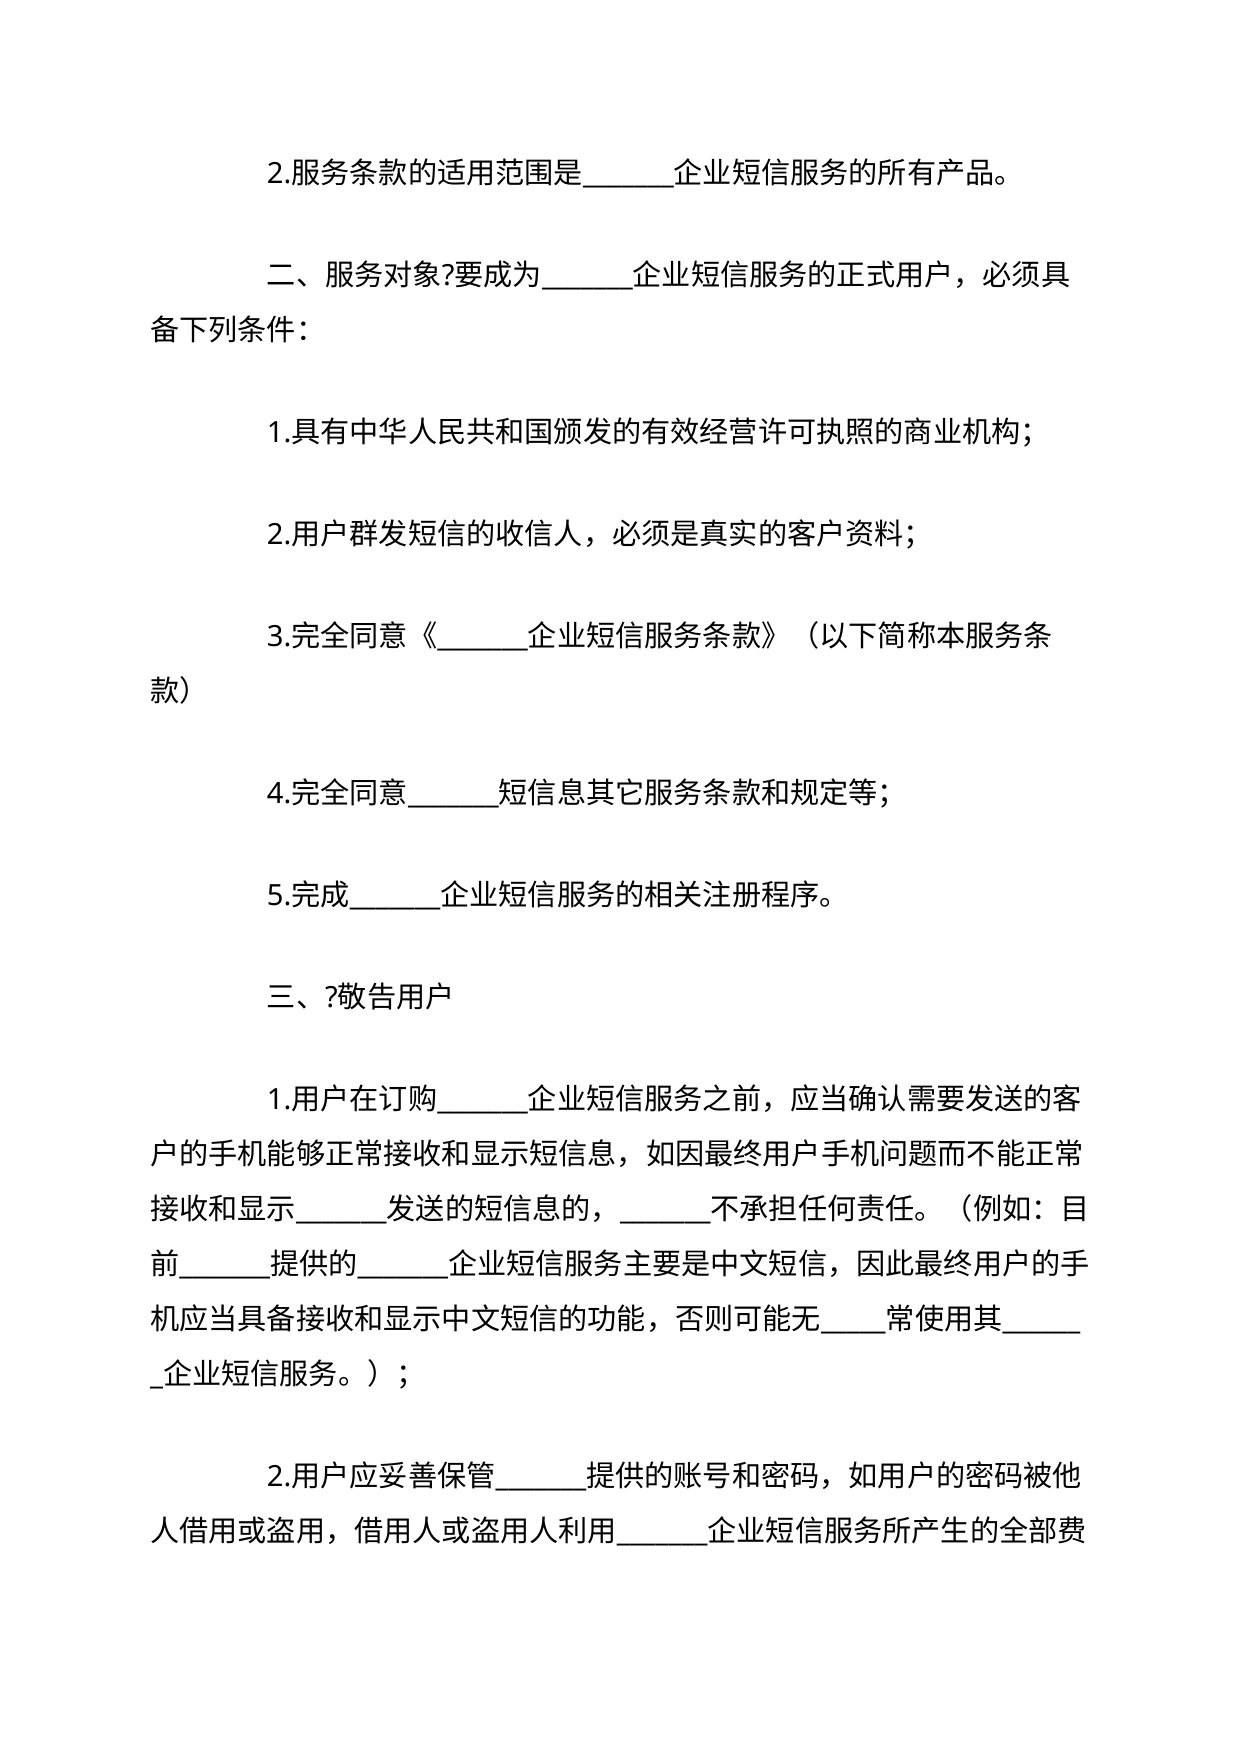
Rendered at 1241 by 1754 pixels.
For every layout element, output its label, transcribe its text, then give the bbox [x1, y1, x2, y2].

text 4.完全同意_______短信息其它服务条款和规定等； [150, 769, 1090, 812]
text 1.用户在订购_______企业短信服务之前，应当确认需要发送的客户的手机能够正常接收和显示短信息，如因最终用户手机问题而不能正常接收和显示_______发送的短信息的，_______不承担任何责任。（例如：目前_______提供的_______企业短信服务主要是中文短信，因此最终用户的手机应当具备接收和显示中文短信的功能，否则可能无_____常使用其_______企业短信服务。）； [150, 1075, 1090, 1393]
text 5.完成_______企业短信服务的相关注册程序。 [150, 871, 1090, 914]
text 3.完全同意《_______企业短信服务条款》（以下简称本服务条款） [150, 613, 1090, 710]
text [150, 1452, 1090, 1550]
text 2.服务条款的适用范围是_______企业短信服务的所有产品。 [150, 150, 1090, 192]
text 三、?敬告用户 [150, 973, 1090, 1016]
text 1.具有中华人民共和国颁发的有效经营许可执照的商业机构； [150, 409, 1090, 451]
text 2.用户群发短信的收信人，必须是真实的客户资料； [150, 511, 1090, 553]
text 二、服务对象?要成为_______企业短信服务的正式用户，必须具备下列条件： [150, 252, 1090, 349]
